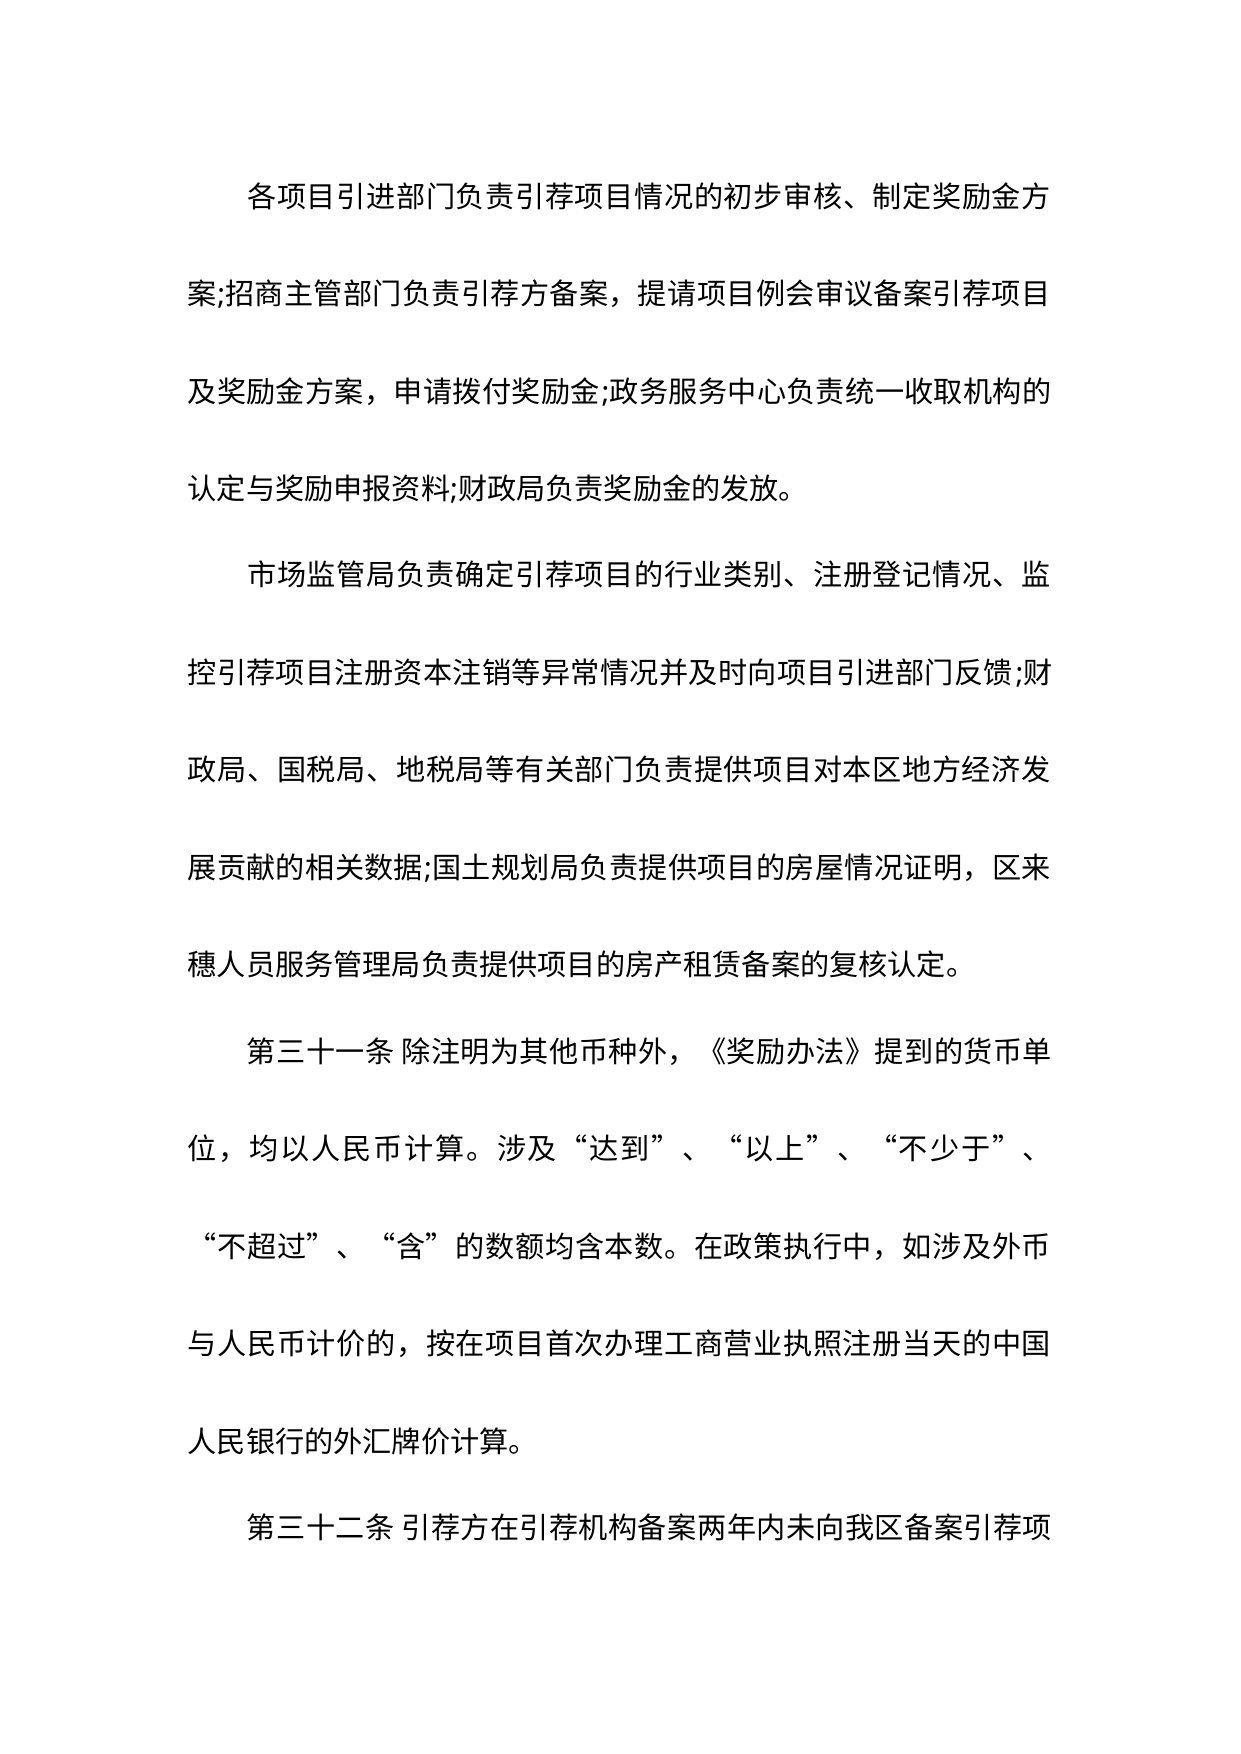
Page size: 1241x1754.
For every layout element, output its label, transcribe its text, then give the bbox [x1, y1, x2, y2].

text 各项目引进部门负责引荐项目情况的初步审核、制定奖励金方案;招商主管部门负责引荐方备案，提请项目例会审议备案引荐项目及奖励金方案，申请拨付奖励金;政务服务中心负责统一收取机构的认定与奖励申报资料;财政局负责奖励金的发放。 [187, 162, 1053, 519]
text 第三十一条 除注明为其他币种外，《奖励办法》提到的货币单位，均以人民币计算。涉及“达到”、“以上”、“不少于”、“不超过”、“含”的数额均含本数。在政策执行中，如涉及外币与人民币计价的，按在项目首次办理工商营业执照注册当天的中国人民银行的外汇牌价计算。 [187, 1017, 1053, 1472]
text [187, 1493, 1053, 1558]
text 市场监管局负责确定引荐项目的行业类别、注册登记情况、监控引荐项目注册资本注销等异常情况并及时向项目引进部门反馈;财政局、国税局、地税局等有关部门负责提供项目对本区地方经济发展贡献的相关数据;国土规划局负责提供项目的房屋情况证明，区来穗人员服务管理局负责提供项目的房产租赁备案的复核认定。 [187, 541, 1053, 996]
